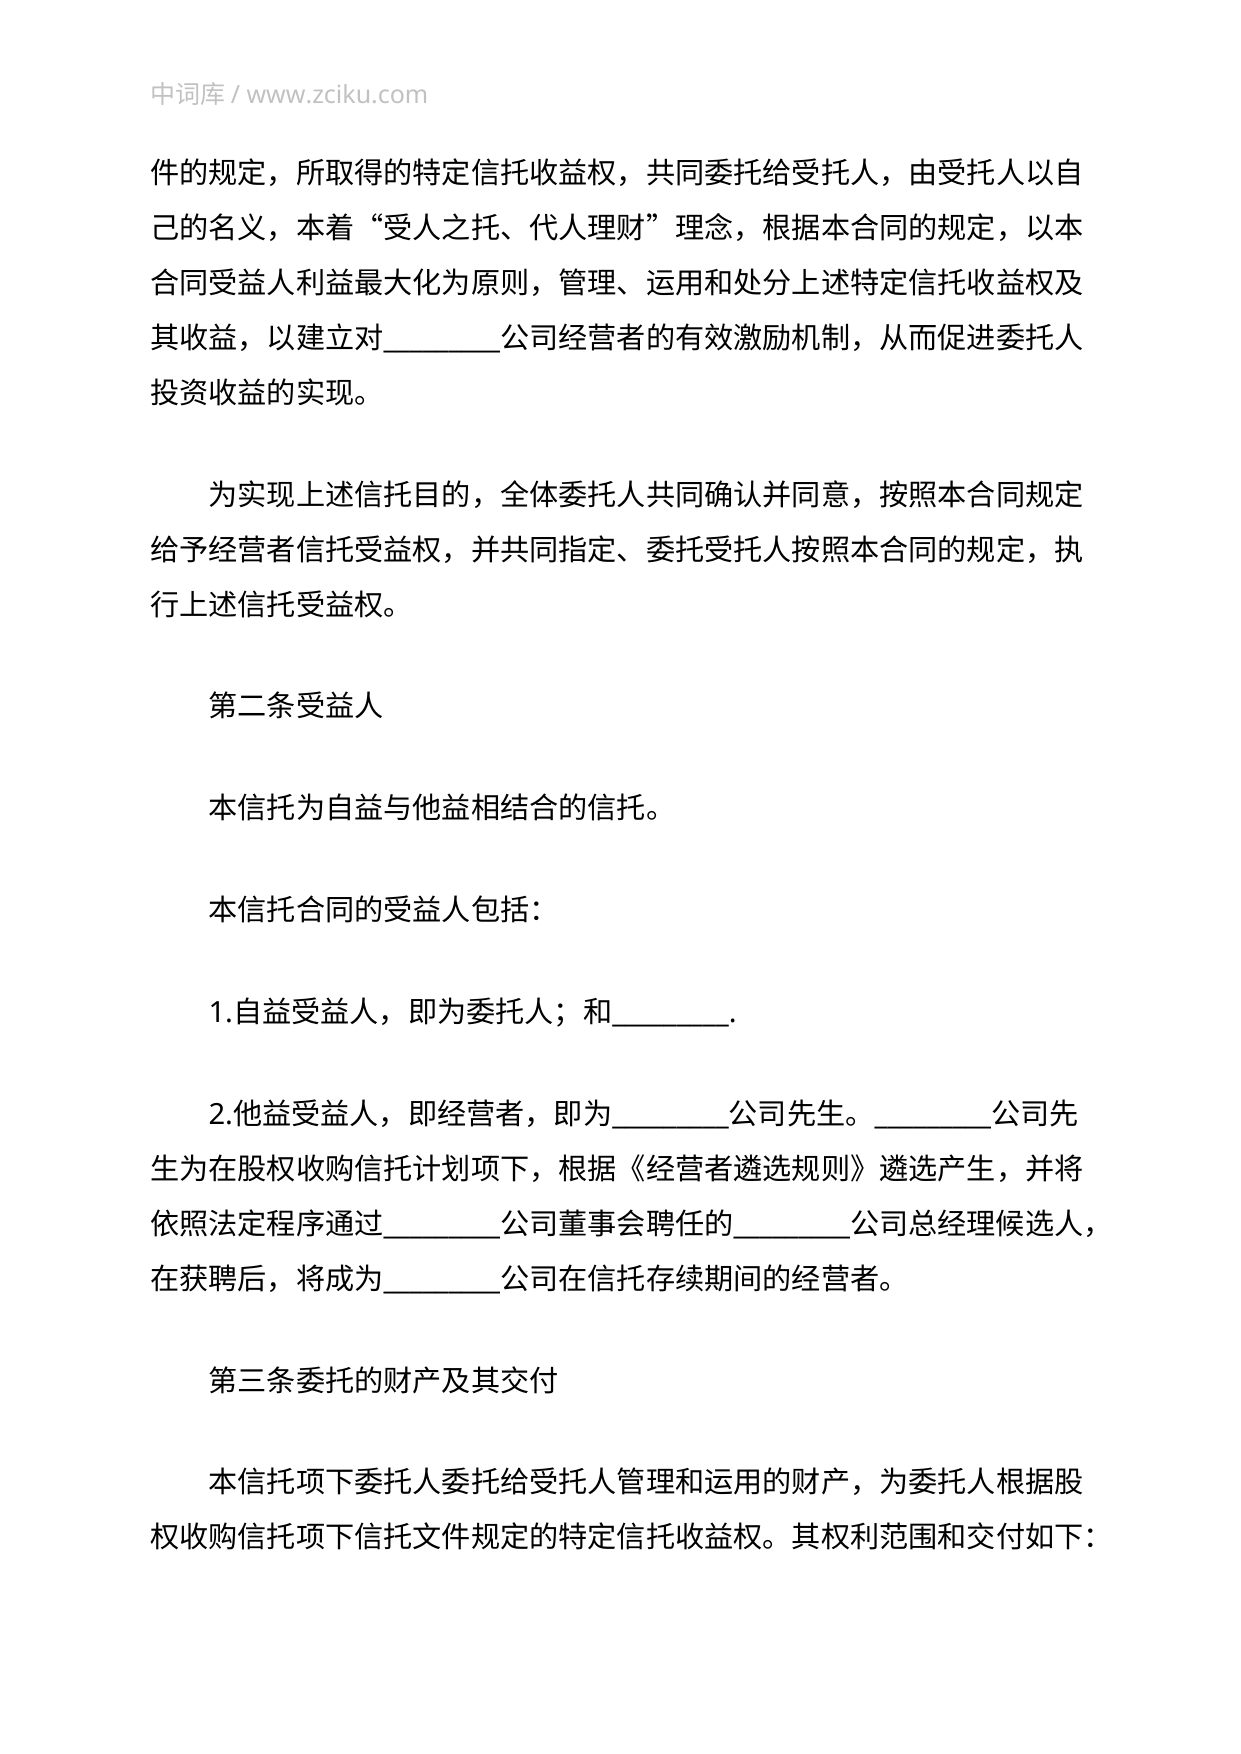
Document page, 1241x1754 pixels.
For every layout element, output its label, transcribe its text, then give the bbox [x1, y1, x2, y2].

text 本信托为自益与他益相结合的信托。 [150, 785, 1090, 827]
text 1.自益受益人，即为委托人；和_________. [150, 988, 1090, 1031]
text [150, 150, 1090, 412]
text 第三条委托的财产及其交付 [150, 1357, 1090, 1399]
text 本信托合同的受益人包括： [150, 887, 1090, 929]
text 第二条受益人 [150, 683, 1090, 725]
text 为实现上述信托目的，全体委托人共同确认并同意，按照本合同规定给予经营者信托受益权，并共同指定、委托受托人按照本合同的规定，执行上述信托受益权。 [150, 471, 1090, 623]
text 本信托项下委托人委托给受托人管理和运用的财产，为委托人根据股权收购信托项下信托文件规定的特定信托收益权。其权利范围和交付如下： [150, 1459, 1090, 1556]
text 2.他益受益人，即经营者，即为_________公司先生。_________公司先生为在股权收购信托计划项下，根据《经营者遴选规则》遴选产生，并将依照法定程序通过_________公司董事会聘任的_________公司总经理候选人，在获聘后，将成为_________公司在信托存续期间的经营者。 [150, 1090, 1090, 1298]
